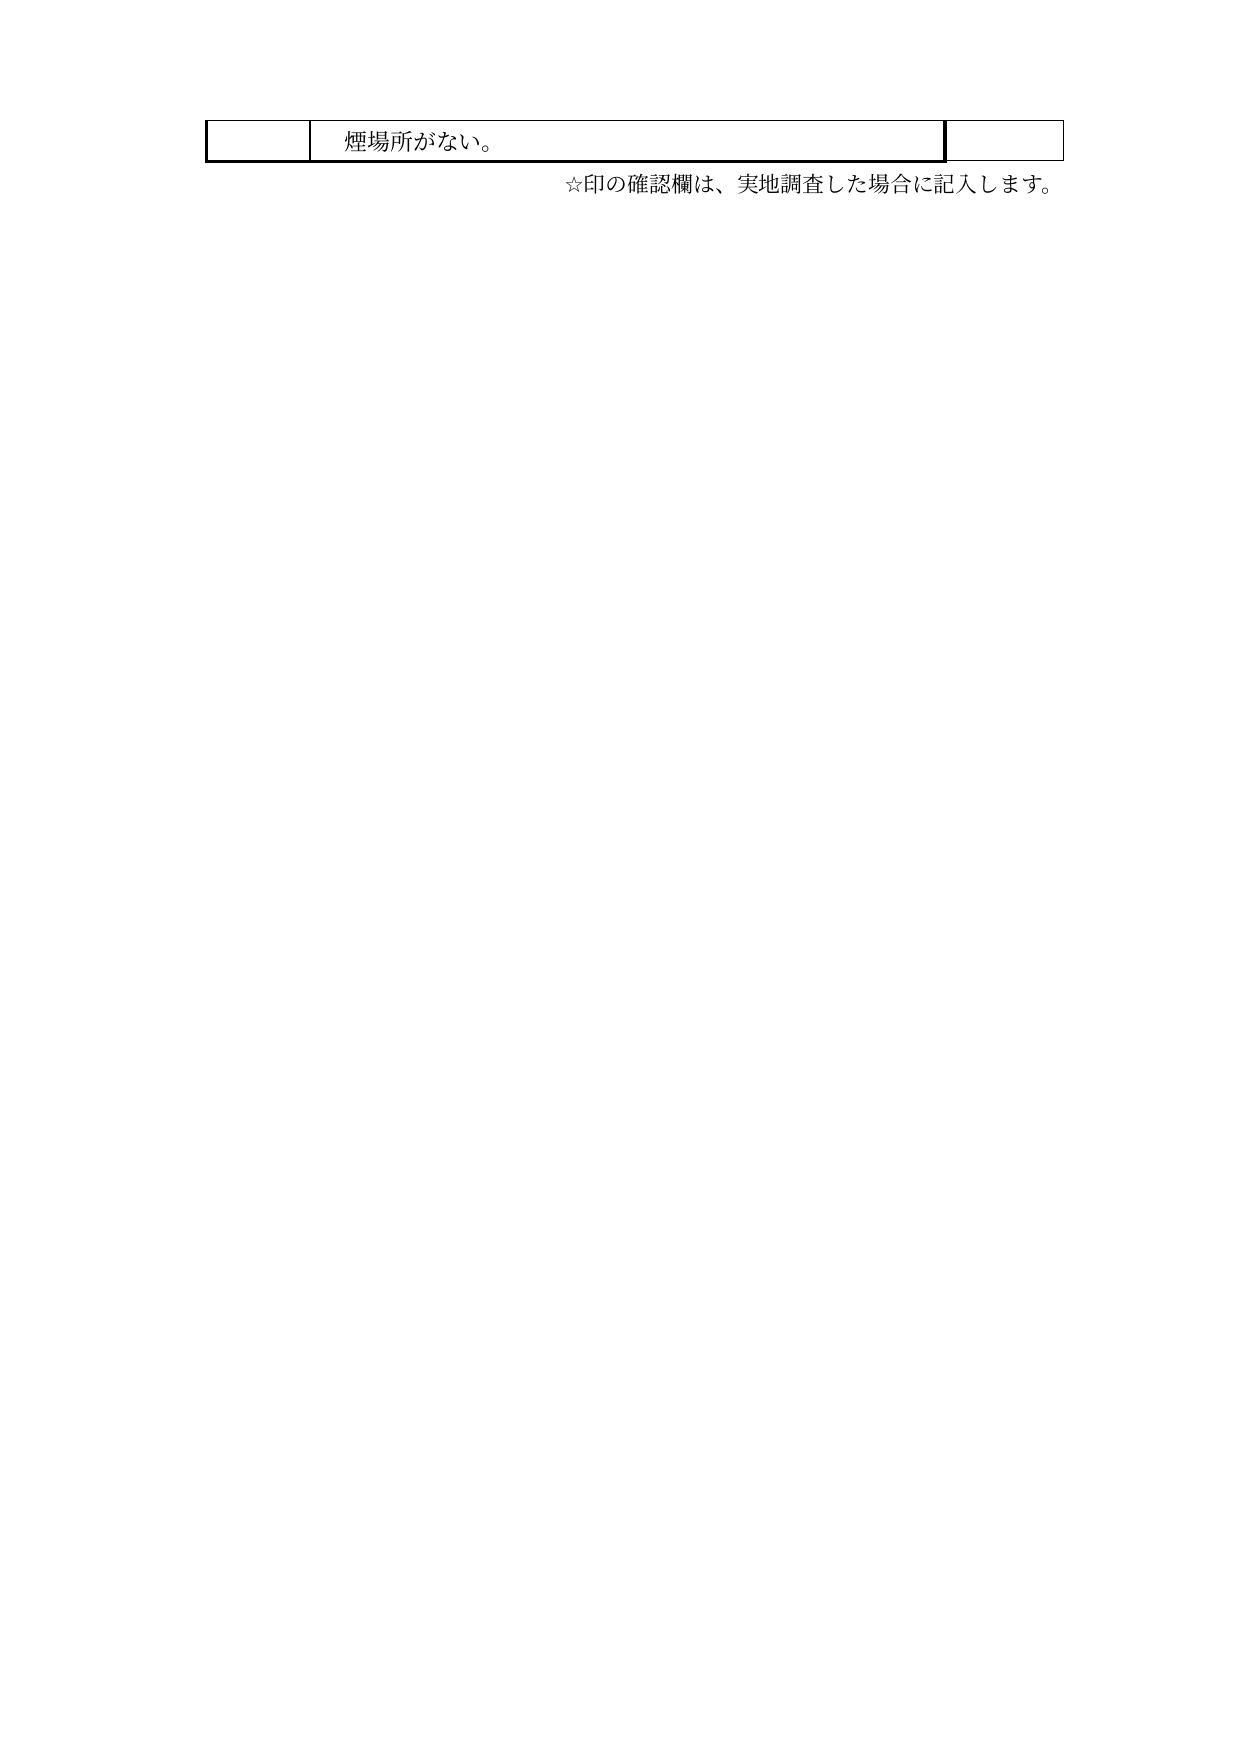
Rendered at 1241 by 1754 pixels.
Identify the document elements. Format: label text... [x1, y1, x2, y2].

table_cell [947, 121, 1063, 160]
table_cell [311, 121, 943, 160]
text ☆印の確認欄は、実地調査した場合に記入します。 [177, 163, 1063, 202]
table_cell [208, 121, 309, 160]
